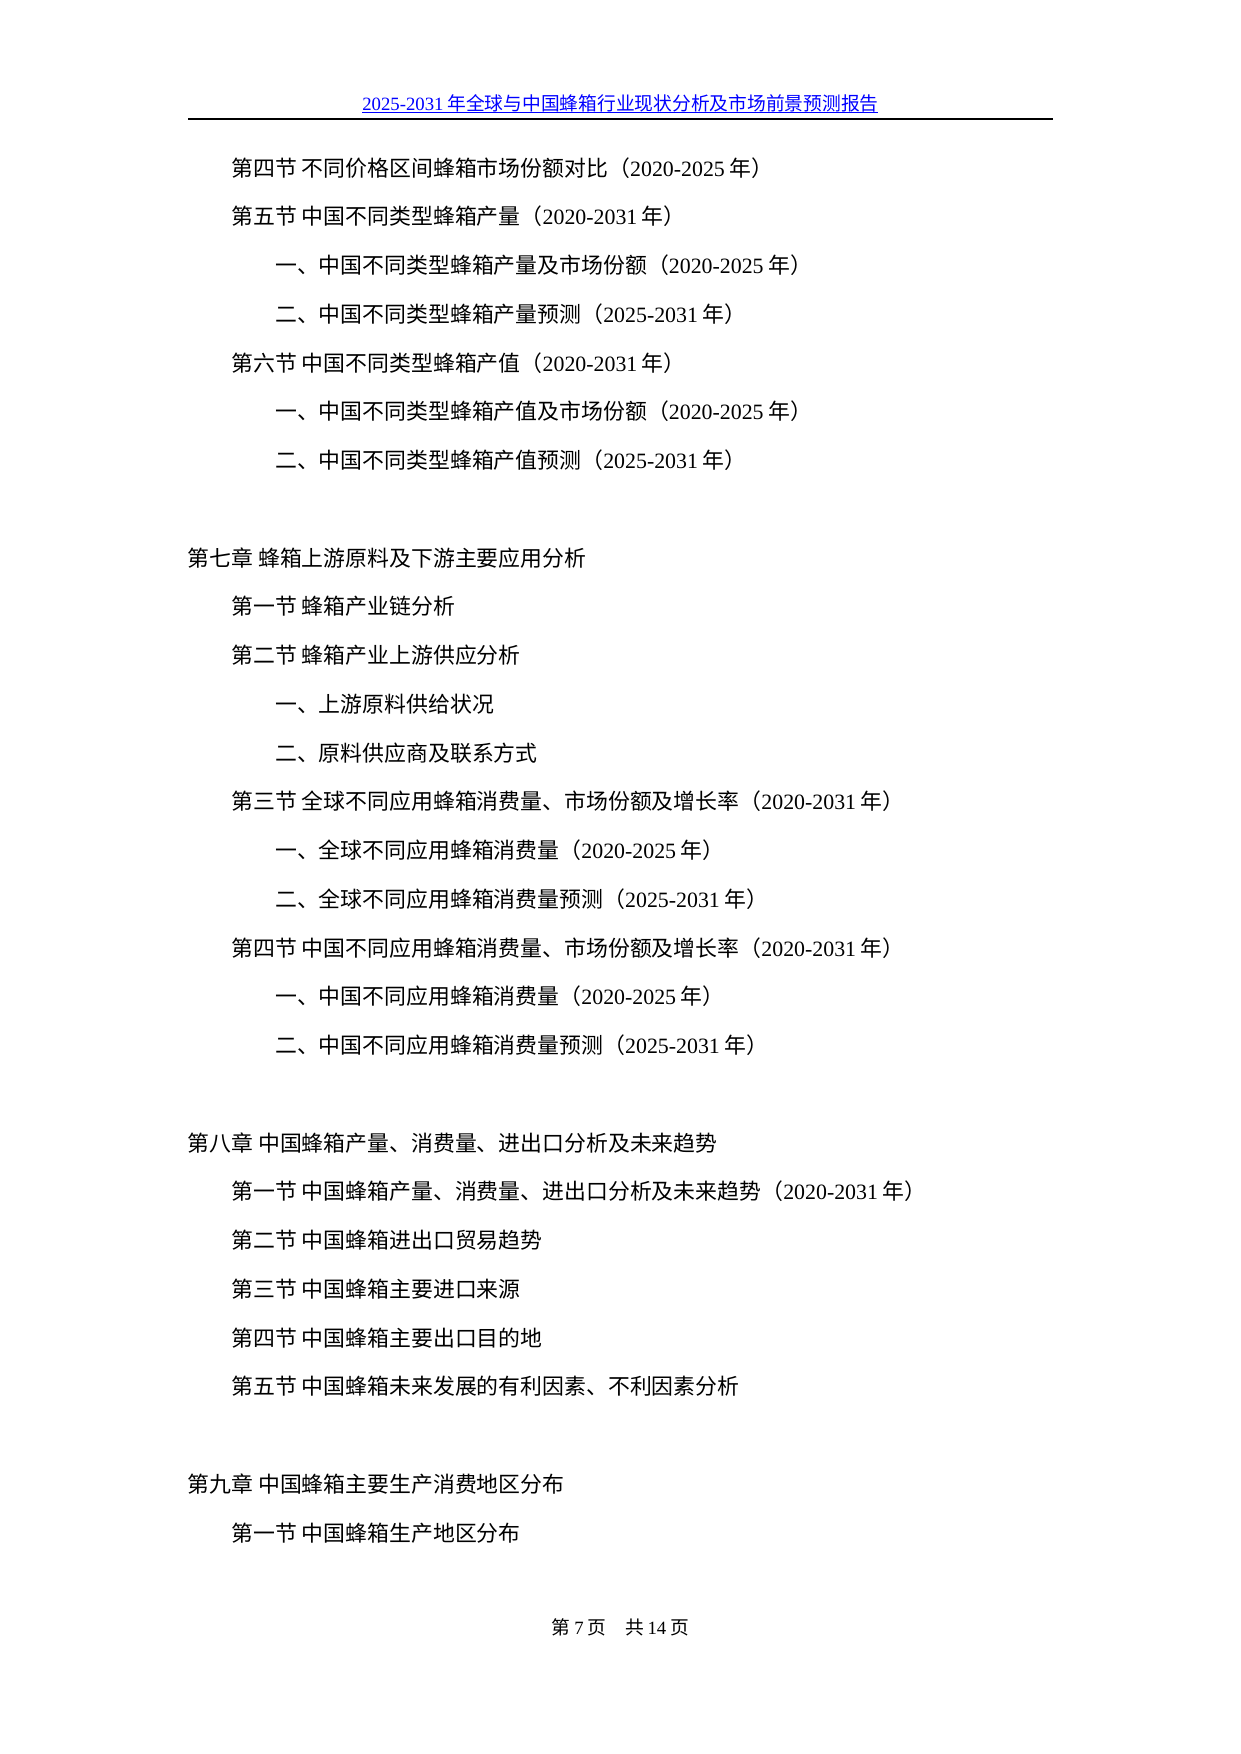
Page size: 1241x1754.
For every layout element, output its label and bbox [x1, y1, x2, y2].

text [187, 150, 1053, 1548]
